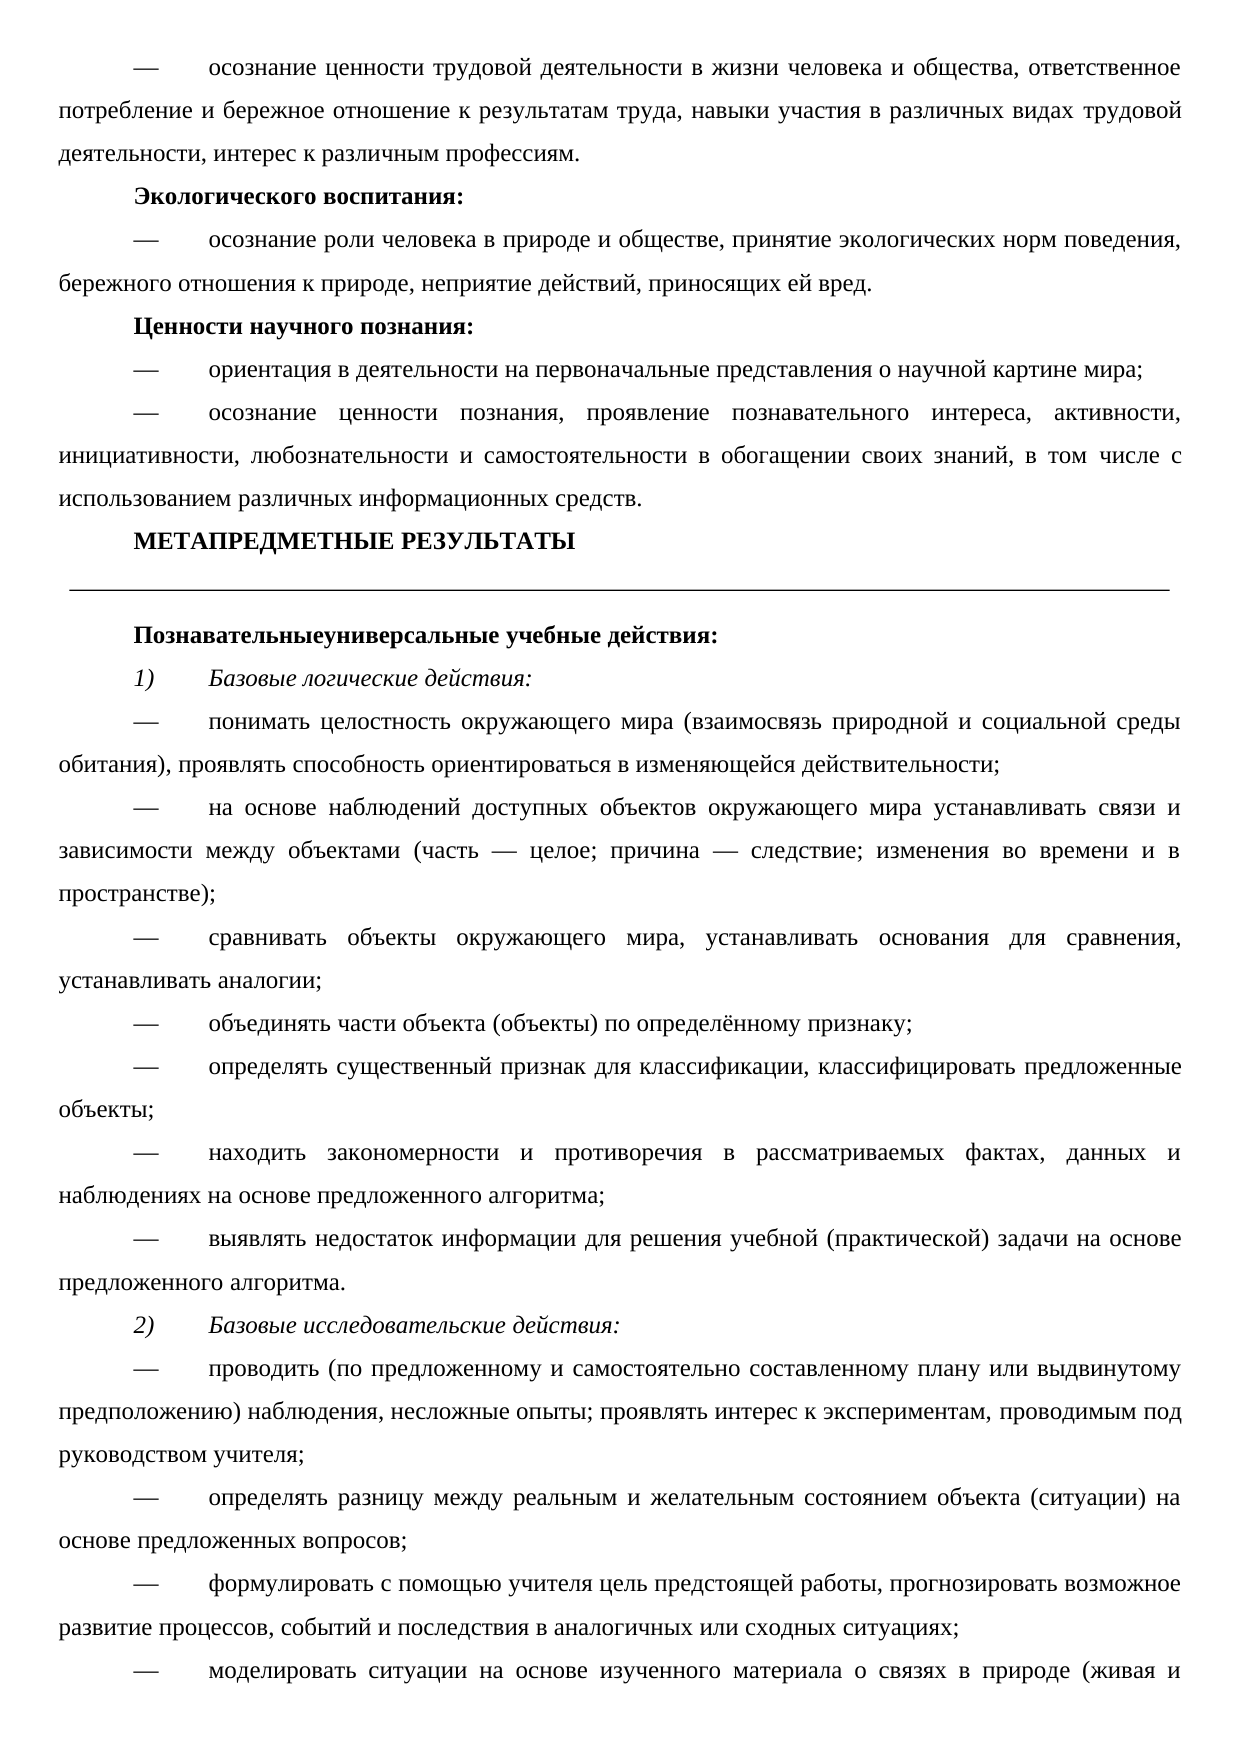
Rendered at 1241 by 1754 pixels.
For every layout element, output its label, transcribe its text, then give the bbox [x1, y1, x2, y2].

subtitle Ценности научного познания: [58, 311, 1182, 339]
list определять существенный признак для классификации, классифицировать предложенные объекты; [58, 1051, 1182, 1123]
list сравнивать объекты окружающего мира, устанавливать основания для сравнения, устанавливать аналогии; [58, 922, 1182, 993]
list определять разницу между реальным и желательным состоянием объекта (ситуации) на основе предложенных вопросов; [58, 1482, 1182, 1554]
list объединять части объекта (объекты) по определённому признаку; [58, 1008, 1182, 1037]
list проводить (по предложенному и самостоятельно составленному плану или выдвинутому предположению) наблюдения, несложные опыты; проявлять интерес к экспериментам, проводимым под руководством учителя; [58, 1353, 1182, 1468]
list осознание ценности познания, проявление познавательного интереса, активности, инициативности, любознательности и самостоятельности в обогащении своих знаний, в том числе с использованием различных информационных средств. [58, 397, 1182, 512]
subtitle Экологического воспитания: [58, 181, 1182, 210]
list формулировать с помощью учителя цель предстоящей работы, прогнозировать возможное развитие процессов, событий и последствия в аналогичных или сходных ситуациях; [58, 1568, 1182, 1640]
list находить закономерности и противоречия в рассматриваемых фактах, данных и наблюдениях на основе предложенного алгоритма; [58, 1137, 1182, 1209]
list ориентация в деятельности на первоначальные представления о научной картине мира; [58, 354, 1182, 383]
list осознание роли человека в природе и обществе, принятие экологических норм поведения, бережного отношения к природе, неприятие действий, приносящих ей вред. [58, 224, 1182, 296]
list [58, 1655, 1182, 1683]
list Базовые исследовательские действия: [58, 1310, 1182, 1338]
list выявлять недостаток информации для решения учебной (практической) задачи на основе предложенного алгоритма. [58, 1223, 1182, 1295]
text Познавательныеуниверсальные учебные действия: [58, 569, 1182, 648]
subtitle МЕТАПРЕДМЕТНЫЕ РЕЗУЛЬТАТЫ [58, 526, 1182, 555]
list понимать целостность окружающего мира (взаимосвязь природной и социальной среды обитания), проявлять способность ориентироваться в изменяющейся действительности; [58, 706, 1182, 778]
list Базовые логические действия: [58, 663, 1182, 692]
list на основе наблюдений доступных объектов окружающего мира устанавливать связи и зависимости между объектами (часть — целое; причина — следствие; изменения во времени и в пространстве); [58, 792, 1182, 907]
list осознание ценности трудовой деятельности в жизни человека и общества, ответственное потребление и бережное отношение к результатам труда, навыки участия в различных видах трудовой деятельности, интерес к различным профессиям. [58, 52, 1182, 167]
